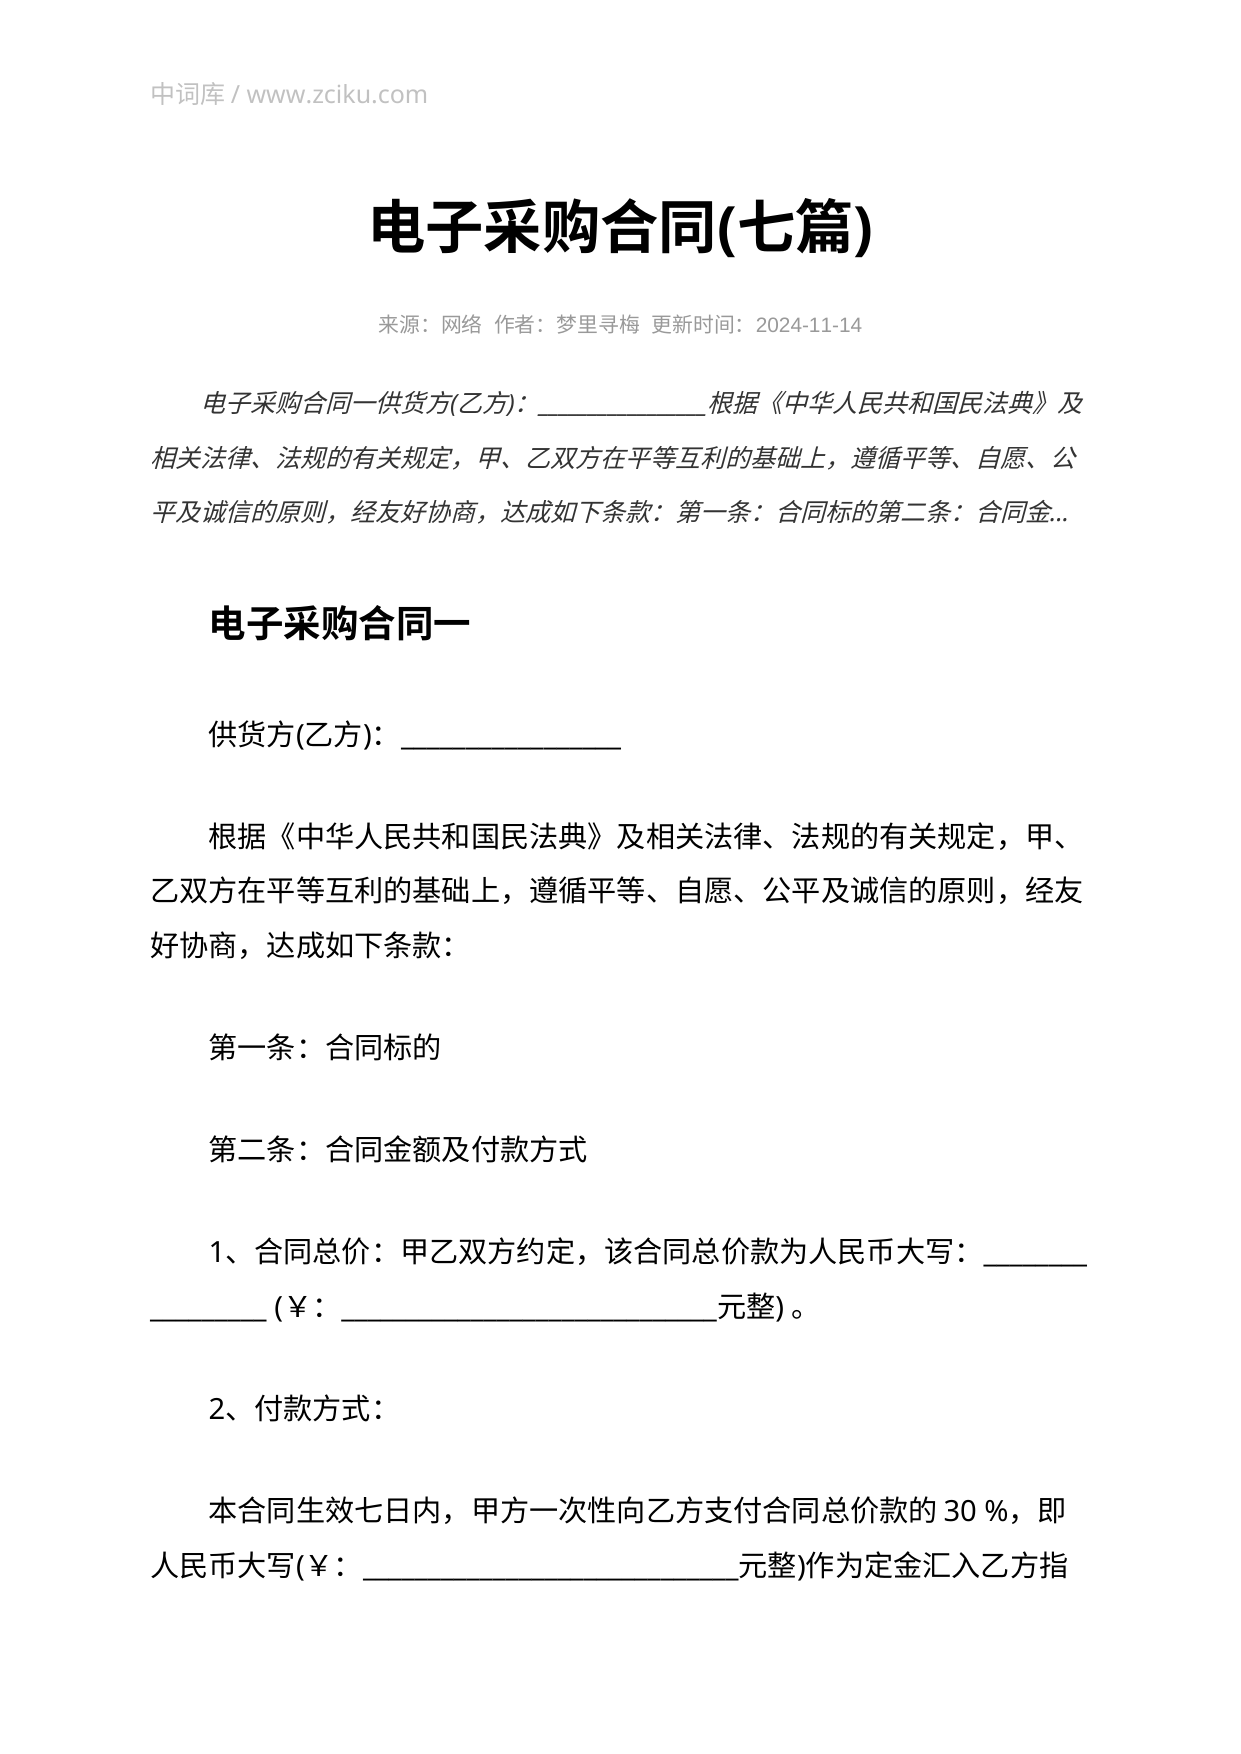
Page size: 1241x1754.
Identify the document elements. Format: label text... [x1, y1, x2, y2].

text 来源：网络 作者：梦里寻梅 更新时间：2024-11-14 [150, 313, 1090, 337]
text 第一条：合同标的 [150, 1025, 1090, 1067]
subtitle 电子采购合同(七篇) [150, 181, 1090, 266]
text 根据《中华人民共和国民法典》及相关法律、法规的有关规定，甲、乙双方在平等互利的基础上，遵循平等、自愿、公平及诚信的原则，经友好协商，达成如下条款： [150, 813, 1090, 965]
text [150, 1487, 1090, 1584]
text 1、合同总价：甲乙双方约定，该合同总价款为人民币大写：_________________ (￥：_____________________________元整) 。 [150, 1228, 1090, 1326]
text 第二条：合同金额及付款方式 [150, 1126, 1090, 1169]
text 2、付款方式： [150, 1385, 1090, 1428]
text 电子采购合同一供货方(乙方)：_________________根据《中华人民共和国民法典》及相关法律、法规的有关规定，甲、乙双方在平等互利的基础上，遵循平等、自愿、公平及诚信的原则，经友好协商，达成如下条款：第一条：合同标的第二条：合同金... [150, 384, 1090, 529]
text 供货方(乙方)：_________________ [150, 711, 1090, 753]
text 电子采购合同一 [150, 594, 1090, 648]
